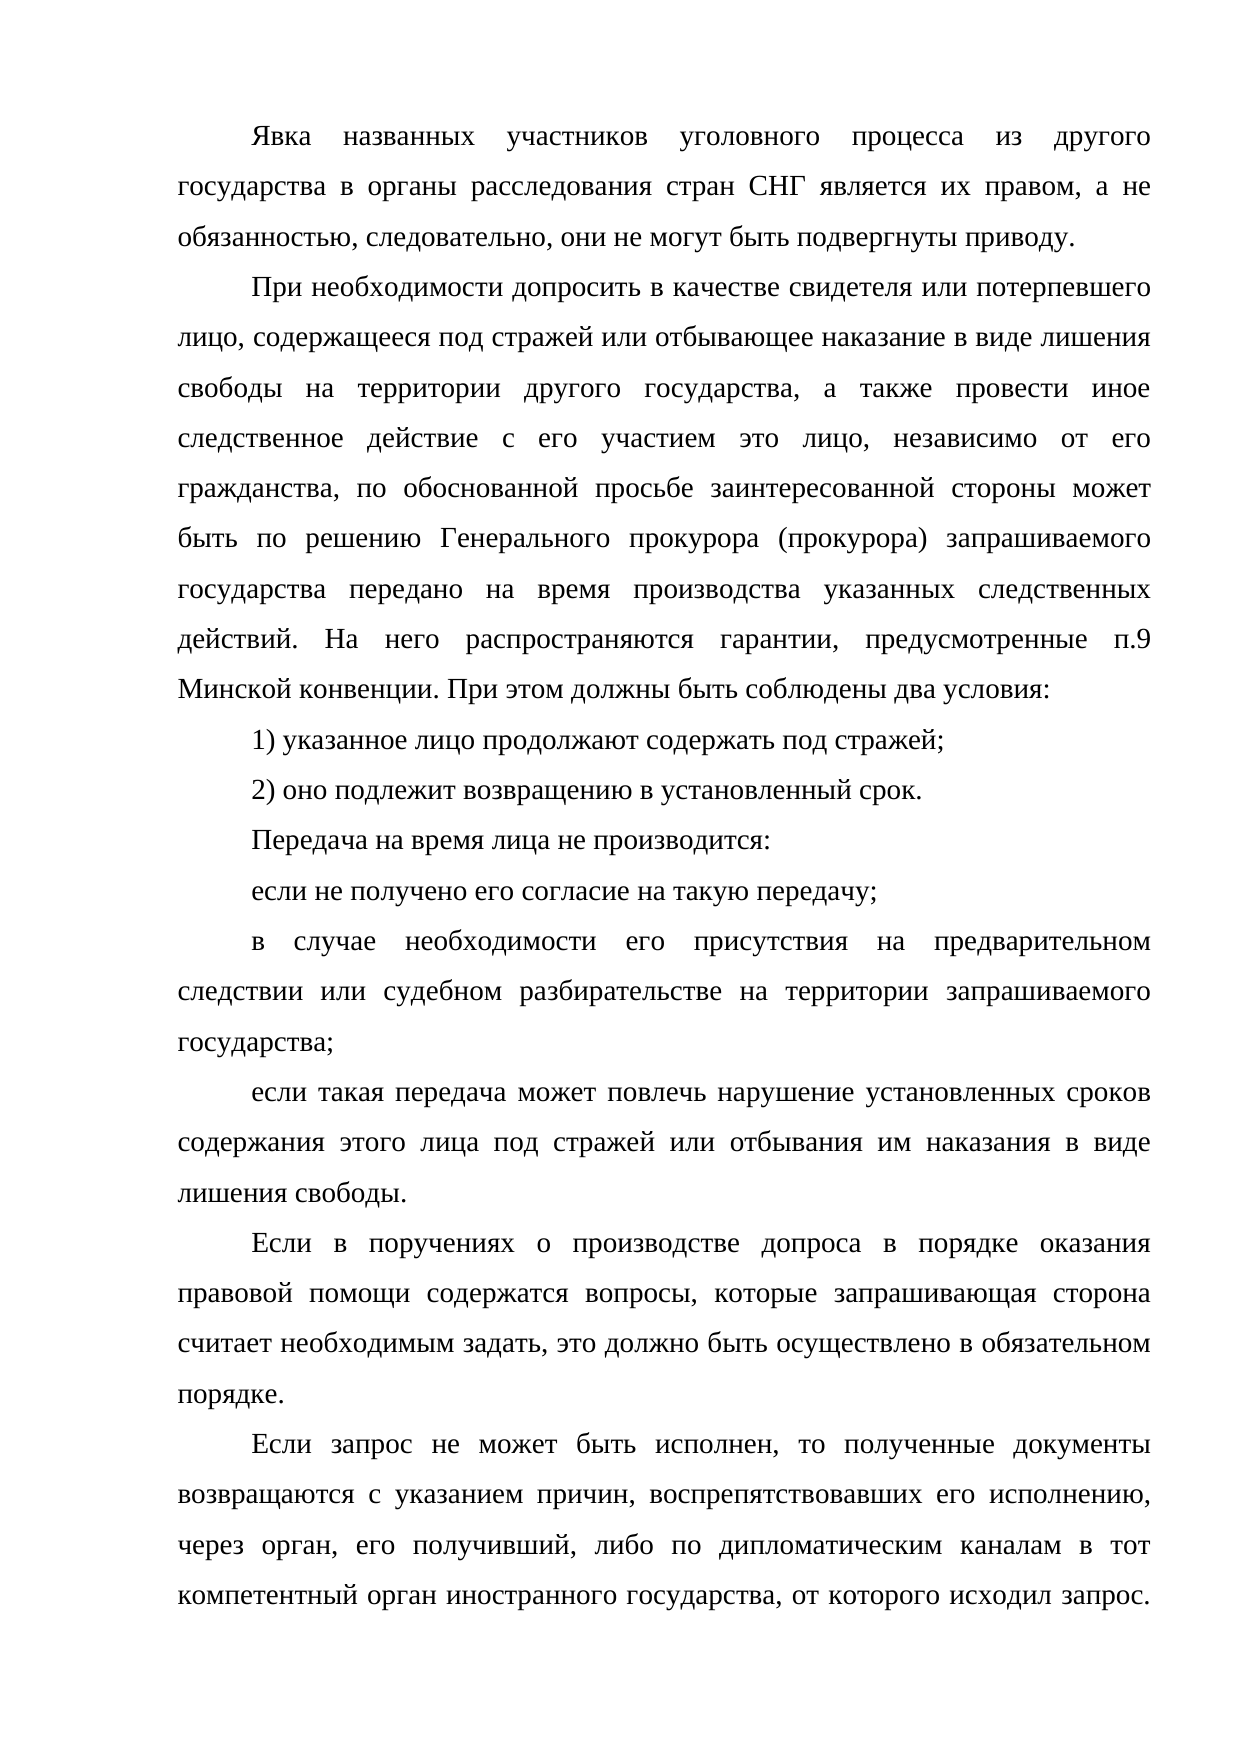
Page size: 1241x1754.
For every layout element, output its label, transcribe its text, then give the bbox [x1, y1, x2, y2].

text в случае необходимости его присутствия на предварительном следствии или судебном разбирательстве на территории запрашиваемого государства; [177, 923, 1152, 1057]
text 2) оно подлежит возвращению в установленный срок. [177, 772, 1152, 806]
text Явка названных участников уголовного процесса из другого государства в органы расследования стран СНГ является их правом, а не обязанностью, следовательно, они не могут быть подвергнуты приводу. [177, 118, 1152, 252]
text 1) указанное лицо продолжают содержать под стражей; [177, 722, 1152, 755]
text При необходимости допросить в качестве свидетеля или потерпевшего лицо, содержащееся под стражей или отбывающее наказание в виде лишения свободы на территории другого государства, а также провести иное следственное действие с его участием это лицо, независимо от его гражданства, по обоснованной просьбе заинтересованной стороны может быть по решению Генерального прокурора (прокурора) запрашиваемого государства передано на время производства указанных следственных действий. На него распространяются гарантии, предусмотренные п.9 Минской конвенции. При этом должны быть соблюдены два условия: [177, 269, 1152, 705]
text если не получено его согласие на такую передачу; [177, 873, 1152, 906]
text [177, 1426, 1152, 1611]
text Если в поручениях о производстве допроса в порядке оказания правовой помощи содержатся вопросы, которые запрашивающая сторона считает необходимым задать, это должно быть осуществлено в обязательном порядке. [177, 1225, 1152, 1409]
text если такая передача может повлечь нарушение установленных сроков содержания этого лица под стражей или отбывания им наказания в виде лишения свободы. [177, 1074, 1152, 1208]
text Передача на время лица не производится: [177, 822, 1152, 856]
